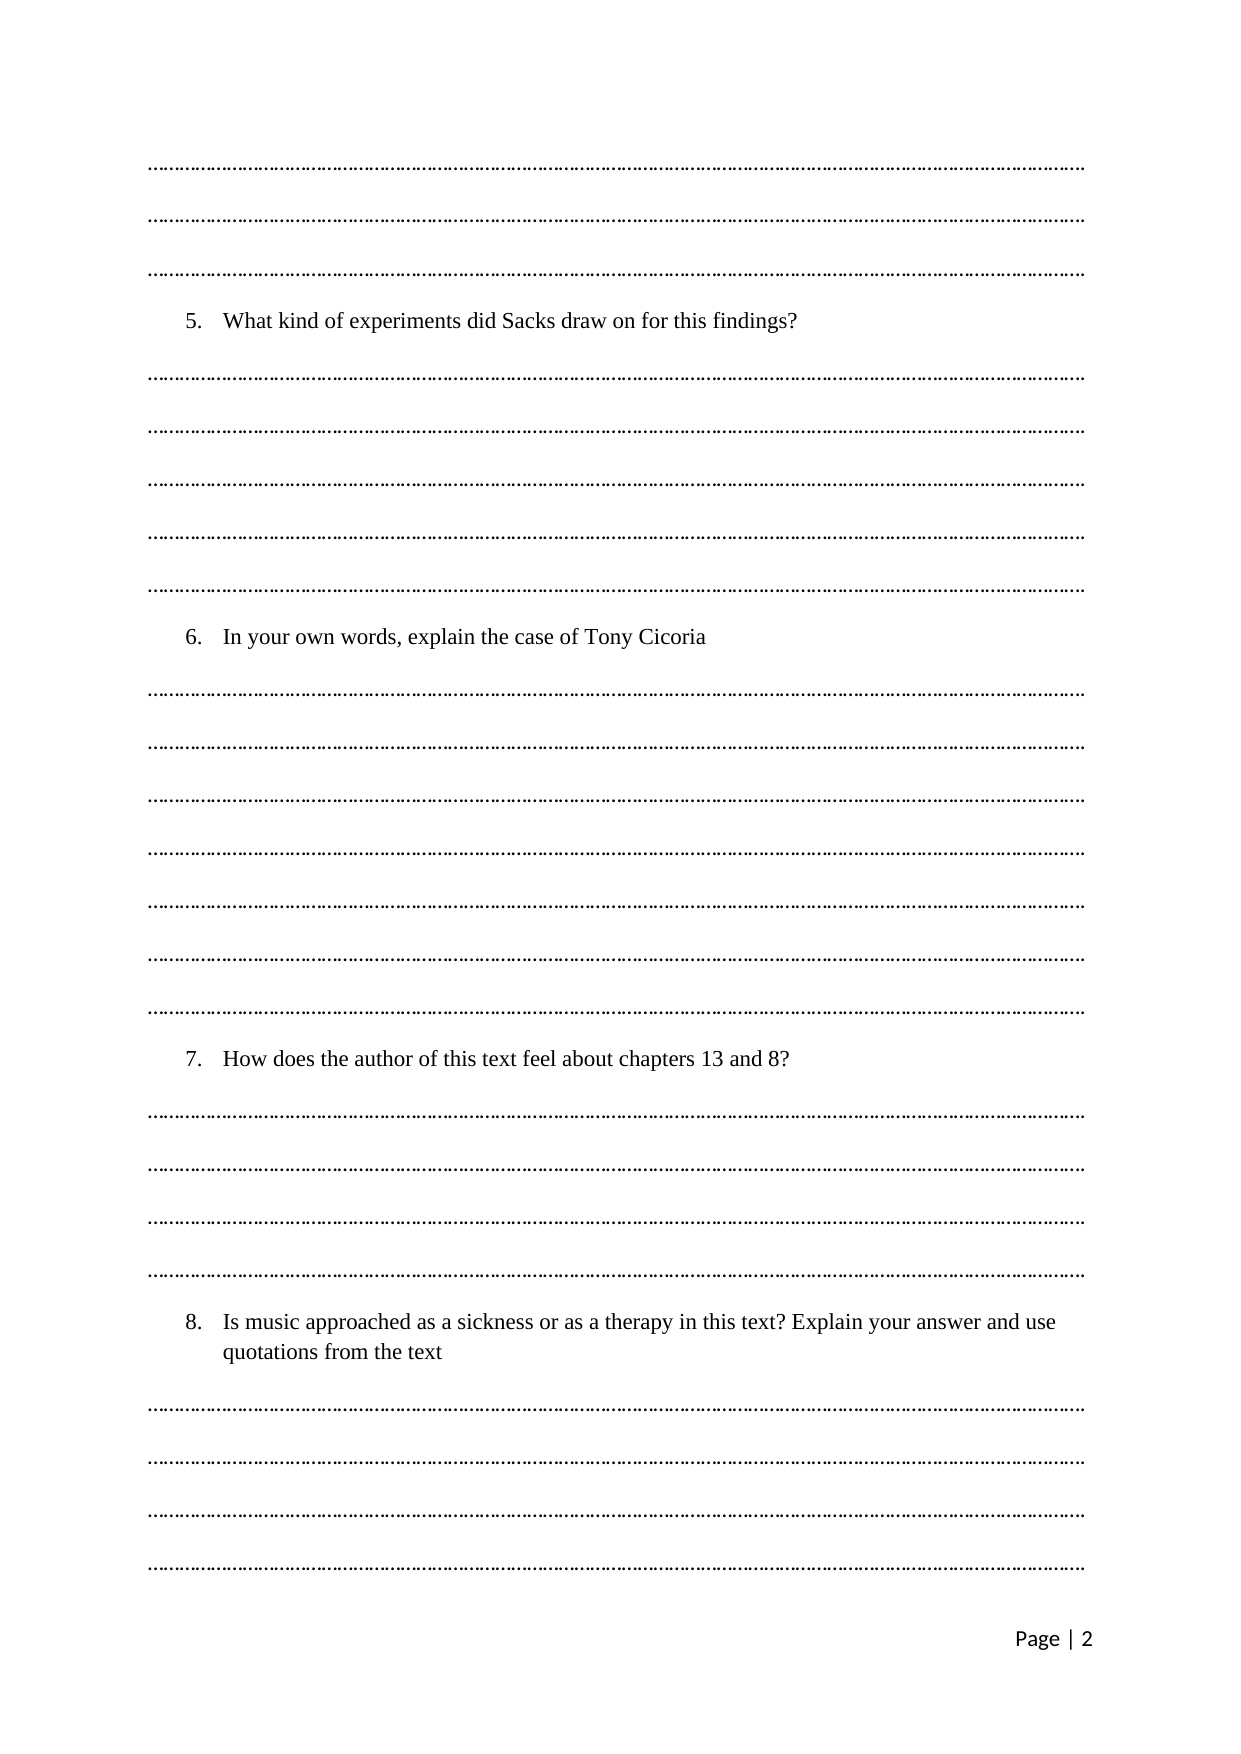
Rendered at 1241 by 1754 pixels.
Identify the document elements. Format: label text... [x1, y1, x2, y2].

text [148, 148, 1093, 176]
text ……………………………………………………………………………………………………………………………………………………………. [148, 570, 1093, 598]
text ……………………………………………………………………………………………………………………………………………………………. [148, 411, 1093, 439]
list Is music approached as a sickness or as a therapy in this text? Explain your answer and use quotations from the text [185, 1308, 1093, 1365]
text ……………………………………………………………………………………………………………………………………………………………. [148, 517, 1093, 545]
list In your own words, explain the case of Tony Cicoria [185, 623, 1093, 649]
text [148, 201, 1093, 229]
text ……………………………………………………………………………………………………………………………………………………………. [148, 1096, 1093, 1124]
text ……………………………………………………………………………………………………………………………………………………………. [148, 674, 1093, 702]
text ……………………………………………………………………………………………………………………………………………………………. [148, 833, 1093, 861]
text ……………………………………………………………………………………………………………………………………………………………. [148, 358, 1093, 386]
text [148, 1495, 1093, 1523]
text ……………………………………………………………………………………………………………………………………………………………. [148, 1149, 1093, 1177]
text ……………………………………………………………………………………………………………………………………………………………. [148, 992, 1093, 1020]
text ……………………………………………………………………………………………………………………………………………………………. [148, 727, 1093, 755]
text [148, 1548, 1093, 1576]
text ……………………………………………………………………………………………………………………………………………………………. [148, 1389, 1093, 1417]
text ……………………………………………………………………………………………………………………………………………………………. [148, 780, 1093, 808]
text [148, 254, 1093, 282]
text ……………………………………………………………………………………………………………………………………………………………. [148, 464, 1093, 492]
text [148, 1442, 1093, 1470]
text ……………………………………………………………………………………………………………………………………………………………. [148, 939, 1093, 967]
text ……………………………………………………………………………………………………………………………………………………………. [148, 886, 1093, 914]
text ……………………………………………………………………………………………………………………………………………………………. [148, 1202, 1093, 1230]
text ……………………………………………………………………………………………………………………………………………………………. [148, 1255, 1093, 1283]
list How does the author of this text feel about chapters 13 and 8? [185, 1045, 1093, 1071]
list What kind of experiments did Sacks draw on for this findings? [185, 307, 1093, 333]
